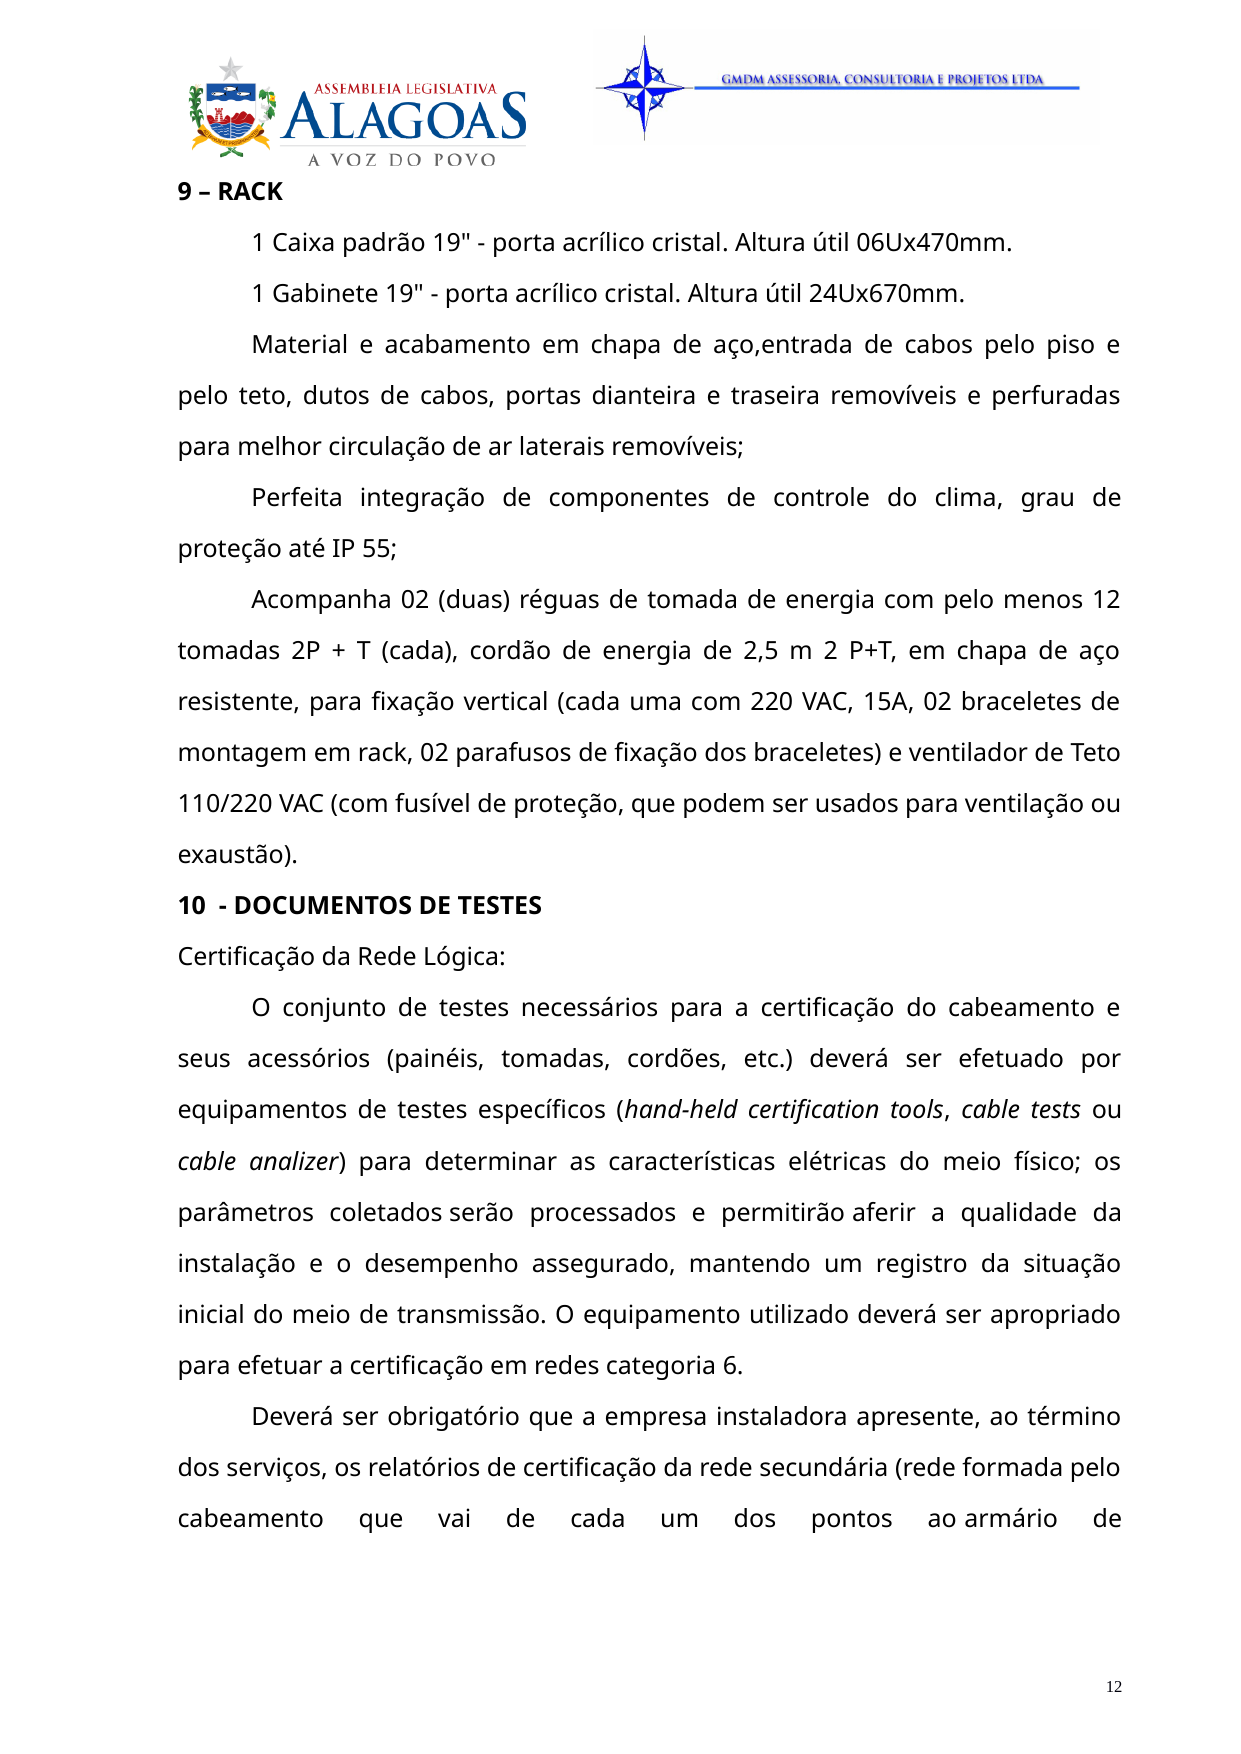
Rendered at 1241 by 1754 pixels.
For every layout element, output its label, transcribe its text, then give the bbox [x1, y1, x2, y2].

text 1 Gabinete 19" - porta acrílico cristal. Altura útil 24Ux670mm. [177, 275, 1122, 309]
list 9 – RACK [177, 173, 1122, 207]
text O conjunto de testes necessários para a certificação do cabeamento e seus acessórios (painéis, tomadas, cordões, etc.) deverá ser efetuado por equipamentos de testes específicos (hand-held certification tools, cable tests ou cable analizer) para determinar as características elétricas do meio físico; os parâmetros coletados serão processados e permitirão aferir a qualidade da instalação e o desempenho assegurado, mantendo um registro da situação inicial do meio de transmissão. O equipamento utilizado deverá ser apropriado para efetuar a certificação em redes categoria 6. [177, 990, 1122, 1381]
picture [592, 29, 1100, 145]
picture [188, 56, 526, 166]
text 1 Caixa padrão 19" - porta acrílico cristal. Altura útil 06Ux470mm. [177, 224, 1122, 258]
text Perfeita integração de componentes de controle do clima, grau de proteção até IP 55; [177, 479, 1122, 565]
text Material e acabamento em chapa de aço,entrada de cabos pelo piso e pelo teto, dutos de cabos, portas dianteira e traseira removíveis e perfuradas para melhor circulação de ar laterais removíveis; [177, 326, 1122, 463]
text Certificação da Rede Lógica: [177, 939, 1122, 973]
list 10 - DOCUMENTOS DE TESTES [177, 888, 1122, 922]
list Acompanha 02 (duas) réguas de tomada de energia com pelo menos 12 tomadas 2P + T (cada), cordão de energia de 2,5 m 2 P+T, em chapa de aço resistente, para fixação vertical (cada uma com 220 VAC, 15A, 02 braceletes de montagem em rack, 02 parafusos de fixação dos braceletes) e ventilador de Teto 110/220 VAC (com fusível de proteção, que podem ser usados para ventilação ou exaustão). [177, 582, 1122, 871]
